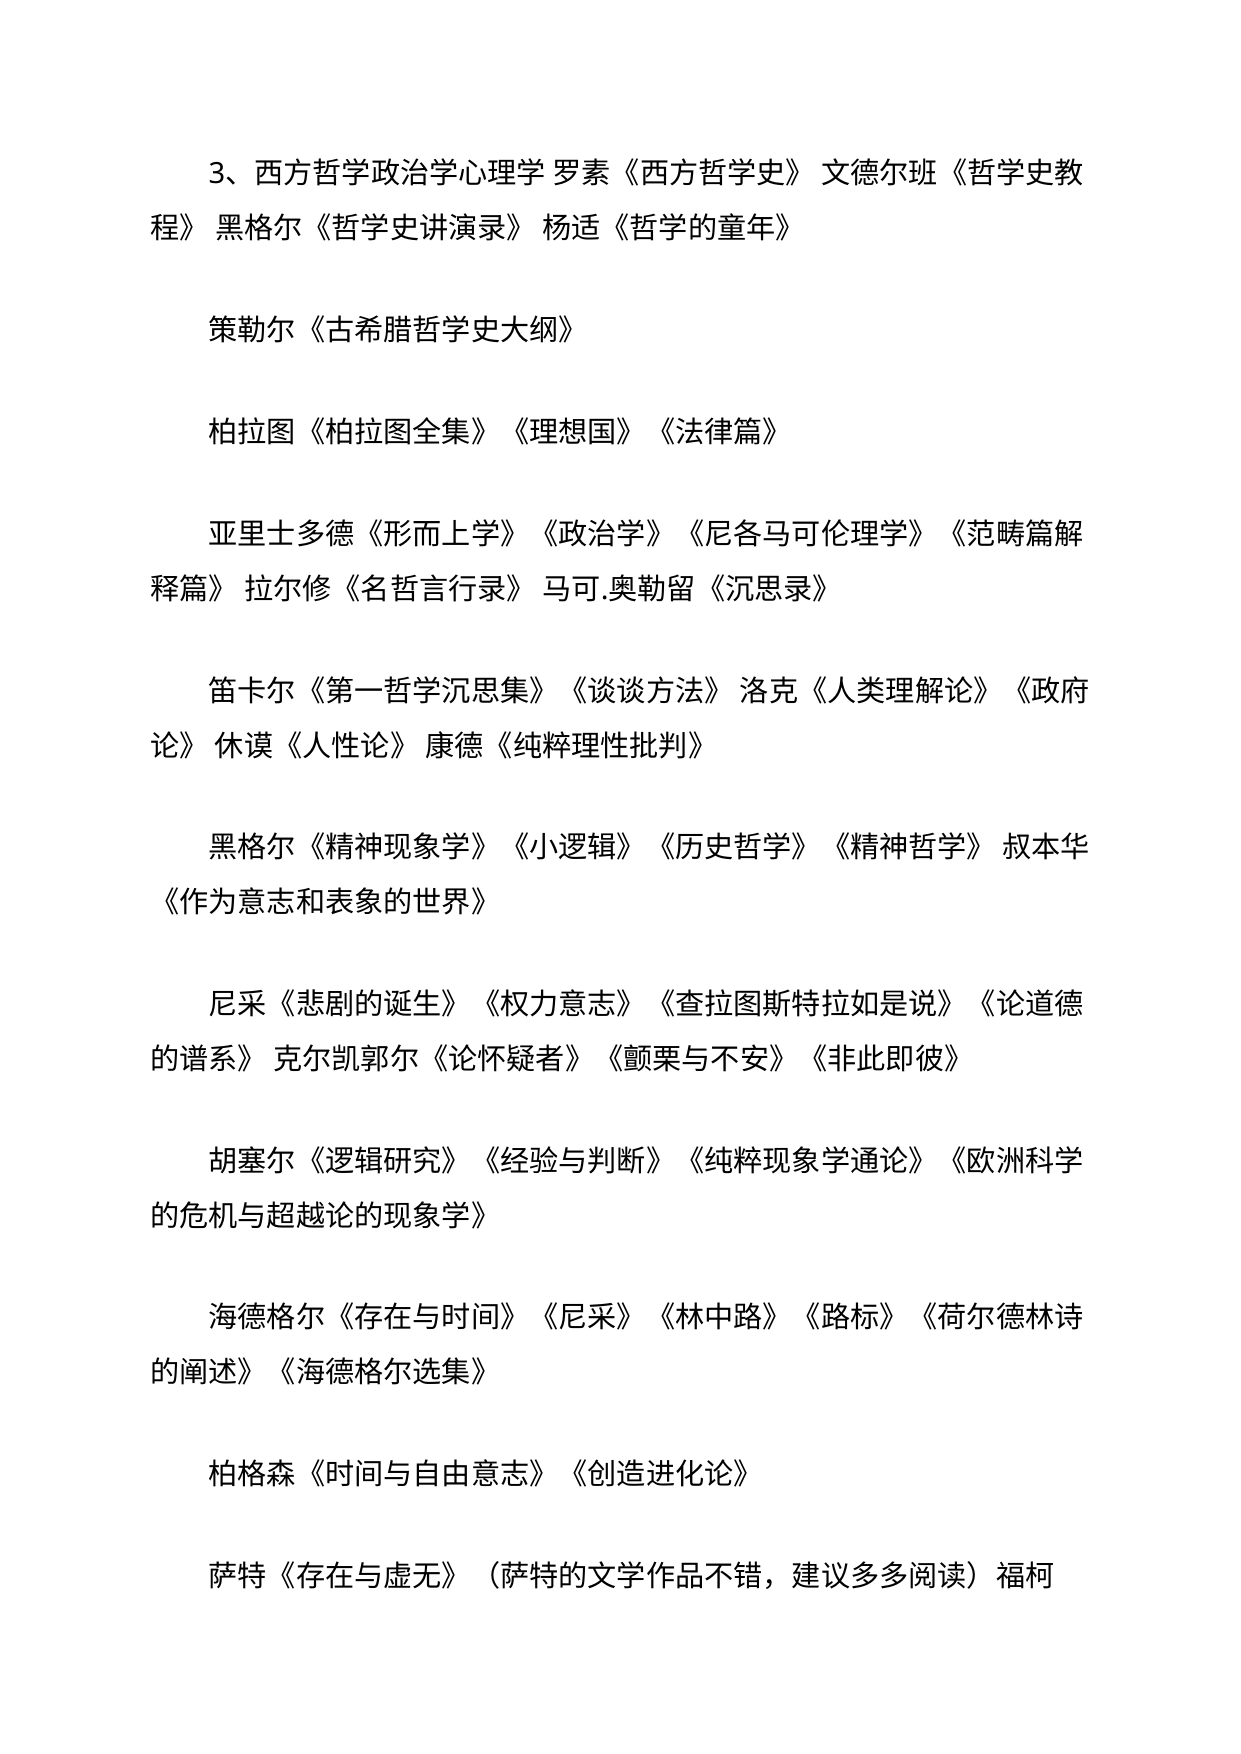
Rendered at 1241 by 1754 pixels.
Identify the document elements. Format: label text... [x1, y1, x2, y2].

text 3、西方哲学政治学心理学 罗素《西方哲学史》 文德尔班《哲学史教程》 黑格尔《哲学史讲演录》 杨适《哲学的童年》 [150, 150, 1090, 247]
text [150, 1552, 1090, 1594]
text 柏格森《时间与自由意志》《创造进化论》 [150, 1451, 1090, 1493]
text 柏拉图《柏拉图全集》《理想国》《法律篇》 [150, 408, 1090, 451]
text 海德格尔《存在与时间》《尼采》《林中路》《路标》《荷尔德林诗的阐述》《海德格尔选集》 [150, 1294, 1090, 1391]
text 黑格尔《精神现象学》《小逻辑》《历史哲学》《精神哲学》 叔本华《作为意志和表象的世界》 [150, 824, 1090, 921]
text 策勒尔《古希腊哲学史大纲》 [150, 307, 1090, 349]
text 亚里士多德《形而上学》《政治学》《尼各马可伦理学》《范畴篇解释篇》 拉尔修《名哲言行录》 马可.奥勒留《沉思录》 [150, 510, 1090, 608]
text 尼采《悲剧的诞生》《权力意志》《查拉图斯特拉如是说》《论道德的谱系》 克尔凯郭尔《论怀疑者》《颤栗与不安》《非此即彼》 [150, 981, 1090, 1078]
text 笛卡尔《第一哲学沉思集》《谈谈方法》 洛克《人类理解论》《政府论》 休谟《人性论》 康德《纯粹理性批判》 [150, 667, 1090, 764]
text 胡塞尔《逻辑研究》《经验与判断》《纯粹现象学通论》《欧洲科学的危机与超越论的现象学》 [150, 1137, 1090, 1234]
